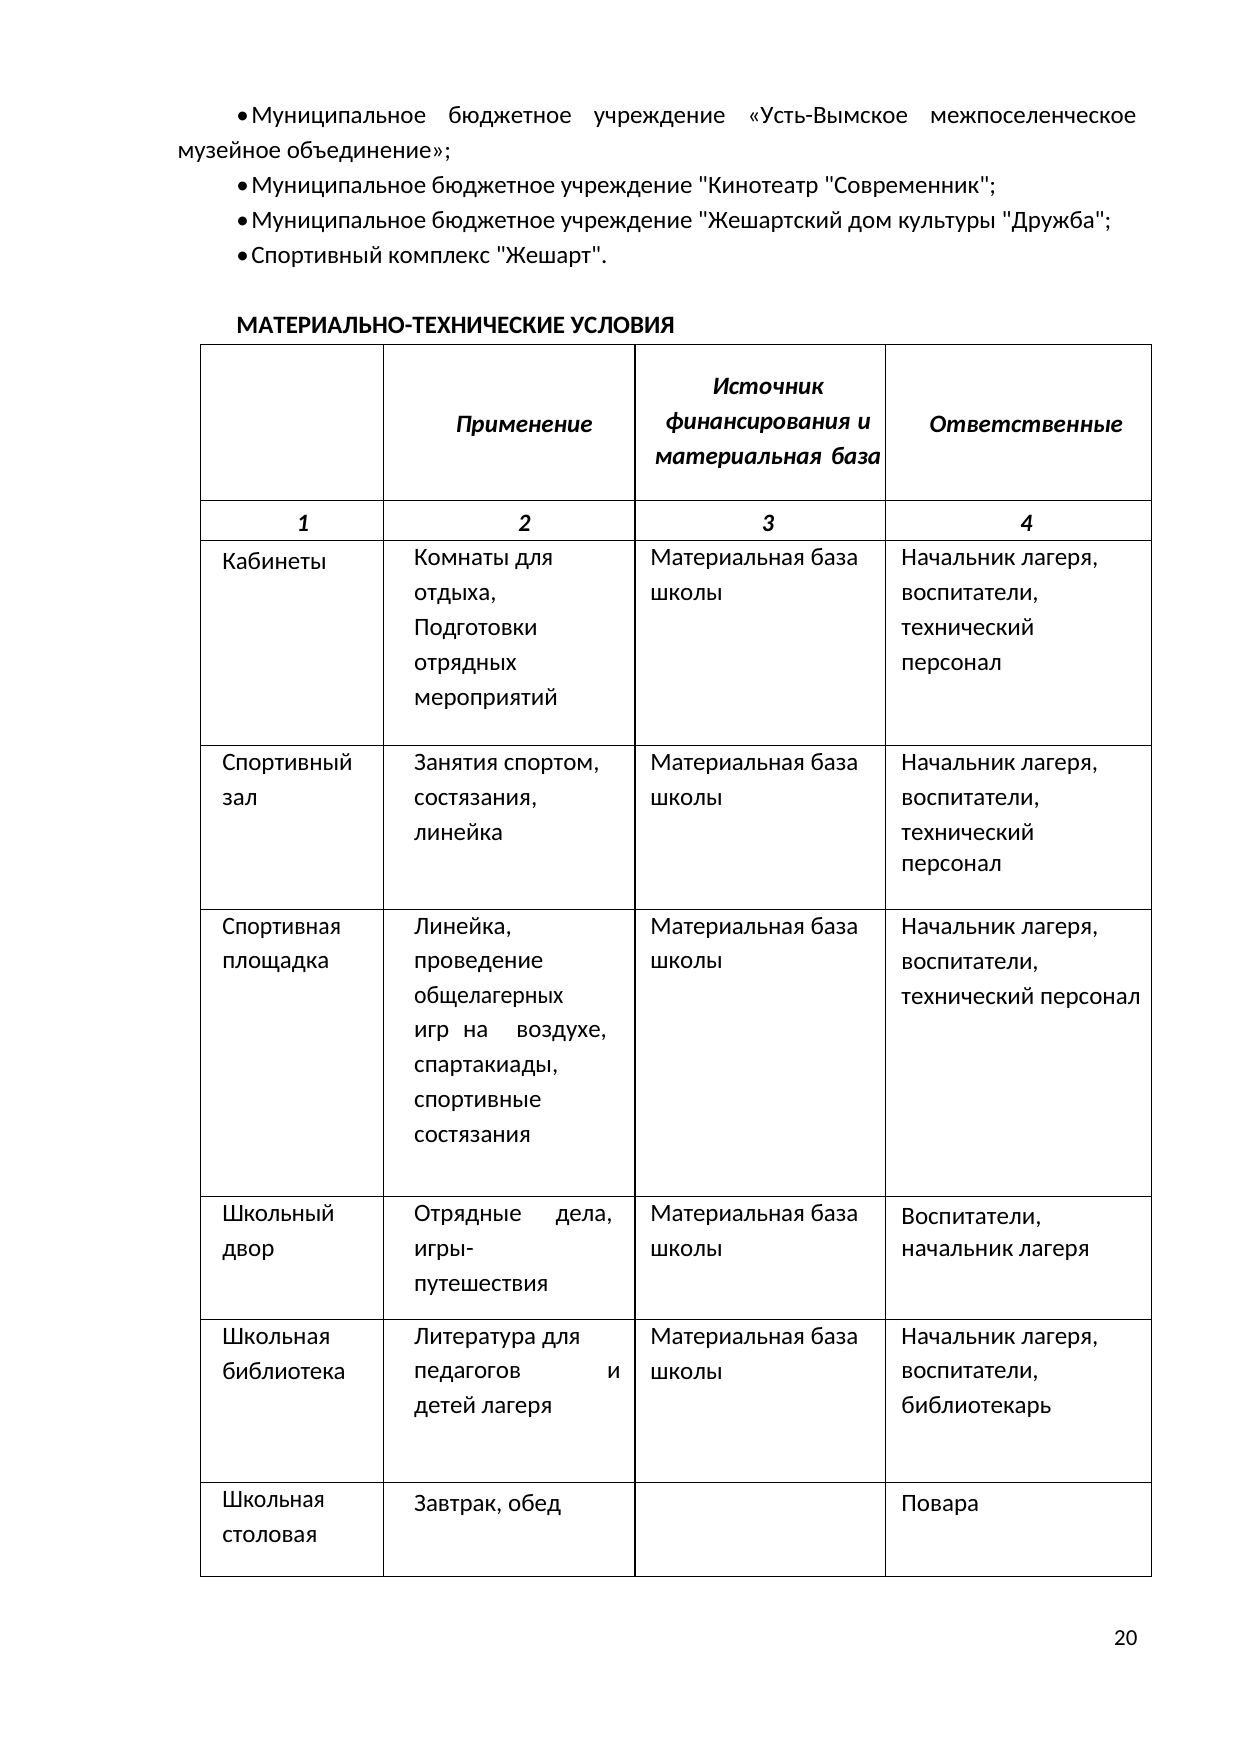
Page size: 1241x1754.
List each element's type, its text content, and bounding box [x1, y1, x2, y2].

table_cell Кабинеты [201, 541, 383, 745]
table_cell Комнаты для отдыха, Подготовки отрядных мероприятий [384, 541, 634, 745]
list Муниципальное бюджетное учреждение "Кинотеатр "Современник"; [177, 169, 1137, 199]
table_cell Начальник лагеря, воспитатели, технический персонал [886, 541, 1151, 745]
table_cell 4 [886, 501, 1151, 540]
list Муниципальное бюджетное учреждение «Усть-Вымское межпоселенческое музейное объединение»; [177, 99, 1137, 164]
table_cell Занятия спортом, состязания, линейка [384, 746, 634, 909]
table_cell Материальная база школы [636, 910, 885, 1196]
table_cell Спортивный зал [201, 746, 383, 909]
table_cell Материальная база школы [636, 1197, 885, 1319]
table_header Применение [384, 345, 634, 499]
list Муниципальное бюджетное учреждение "Жешартский дом культуры "Дружба"; [177, 204, 1137, 234]
table_cell Отрядные дела, игры- путешествия [384, 1197, 634, 1319]
table_cell Повара [886, 1483, 1151, 1576]
table_header Источник финансирования и материальная база [636, 345, 885, 499]
text МАТЕРИАЛЬНО-ТЕХНИЧЕСКИЕ УСЛОВИЯ [177, 309, 1137, 339]
table_cell Начальник лагеря, воспитатели, библиотекарь [886, 1320, 1151, 1482]
table_cell 1 [201, 501, 383, 540]
table_cell Завтрак, обед [384, 1483, 634, 1576]
table_cell Линейка, проведение общелагерных игр на воздухе, спартакиады, спортивные состязания [384, 910, 634, 1196]
table_cell 3 [636, 501, 885, 540]
table_header [201, 345, 383, 499]
table_cell [636, 1483, 885, 1576]
table_cell Материальная база школы [636, 746, 885, 909]
table_cell Воспитатели, начальник лагеря [886, 1197, 1151, 1319]
table_cell Начальник лагеря, воспитатели, технический персонал [886, 910, 1151, 1196]
table_cell Литература для педагогов и детей лагеря [384, 1320, 634, 1482]
table_cell Материальная база школы [636, 541, 885, 745]
list Спортивный комплекс "Жешарт". [177, 239, 1137, 269]
table_cell 2 [384, 501, 634, 540]
table_cell Школьный двор [201, 1197, 383, 1319]
table_header Ответственные [886, 345, 1151, 499]
table_cell Спортивная площадка [201, 910, 383, 1196]
table_cell Материальная база школы [636, 1320, 885, 1482]
table_cell Школьная библиотека [201, 1320, 383, 1482]
table_cell Начальник лагеря, воспитатели, технический персонал [886, 746, 1151, 909]
table_cell Школьная столовая [201, 1483, 383, 1576]
